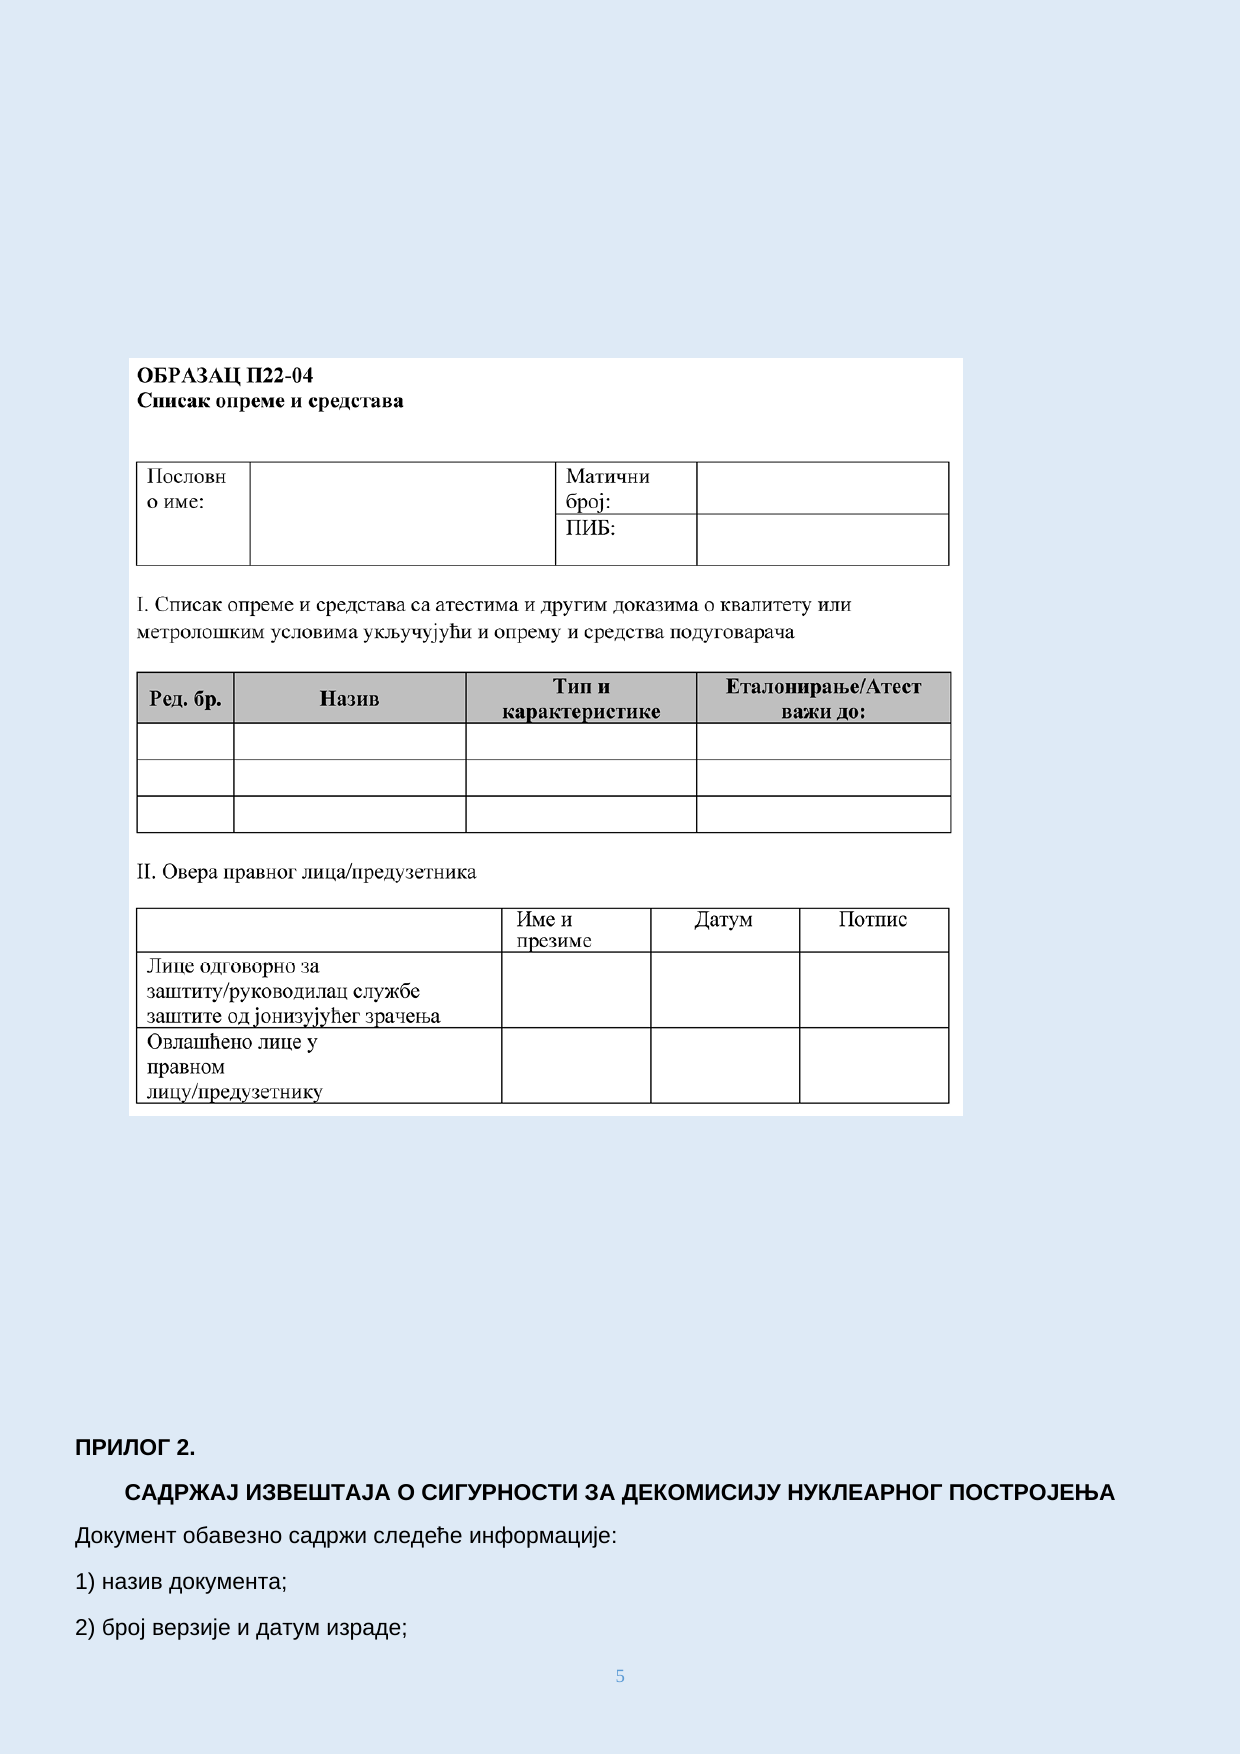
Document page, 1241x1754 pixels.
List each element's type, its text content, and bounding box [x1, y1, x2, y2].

text Документ обавезно садржи следеће информације: [75, 1522, 1165, 1548]
picture [75, 74, 1016, 1399]
text 2) број верзије и датум израде; [75, 1614, 1165, 1640]
text ПРИЛОГ 2. [75, 1433, 1165, 1460]
text 1) назив документа; [75, 1568, 1165, 1594]
text САДРЖАЈ ИЗВЕШТАЈА О СИГУРНОСТИ ЗА ДЕКОМИСИЈУ НУКЛЕАРНОГ ПОСТРОЈЕЊА [75, 1479, 1165, 1506]
